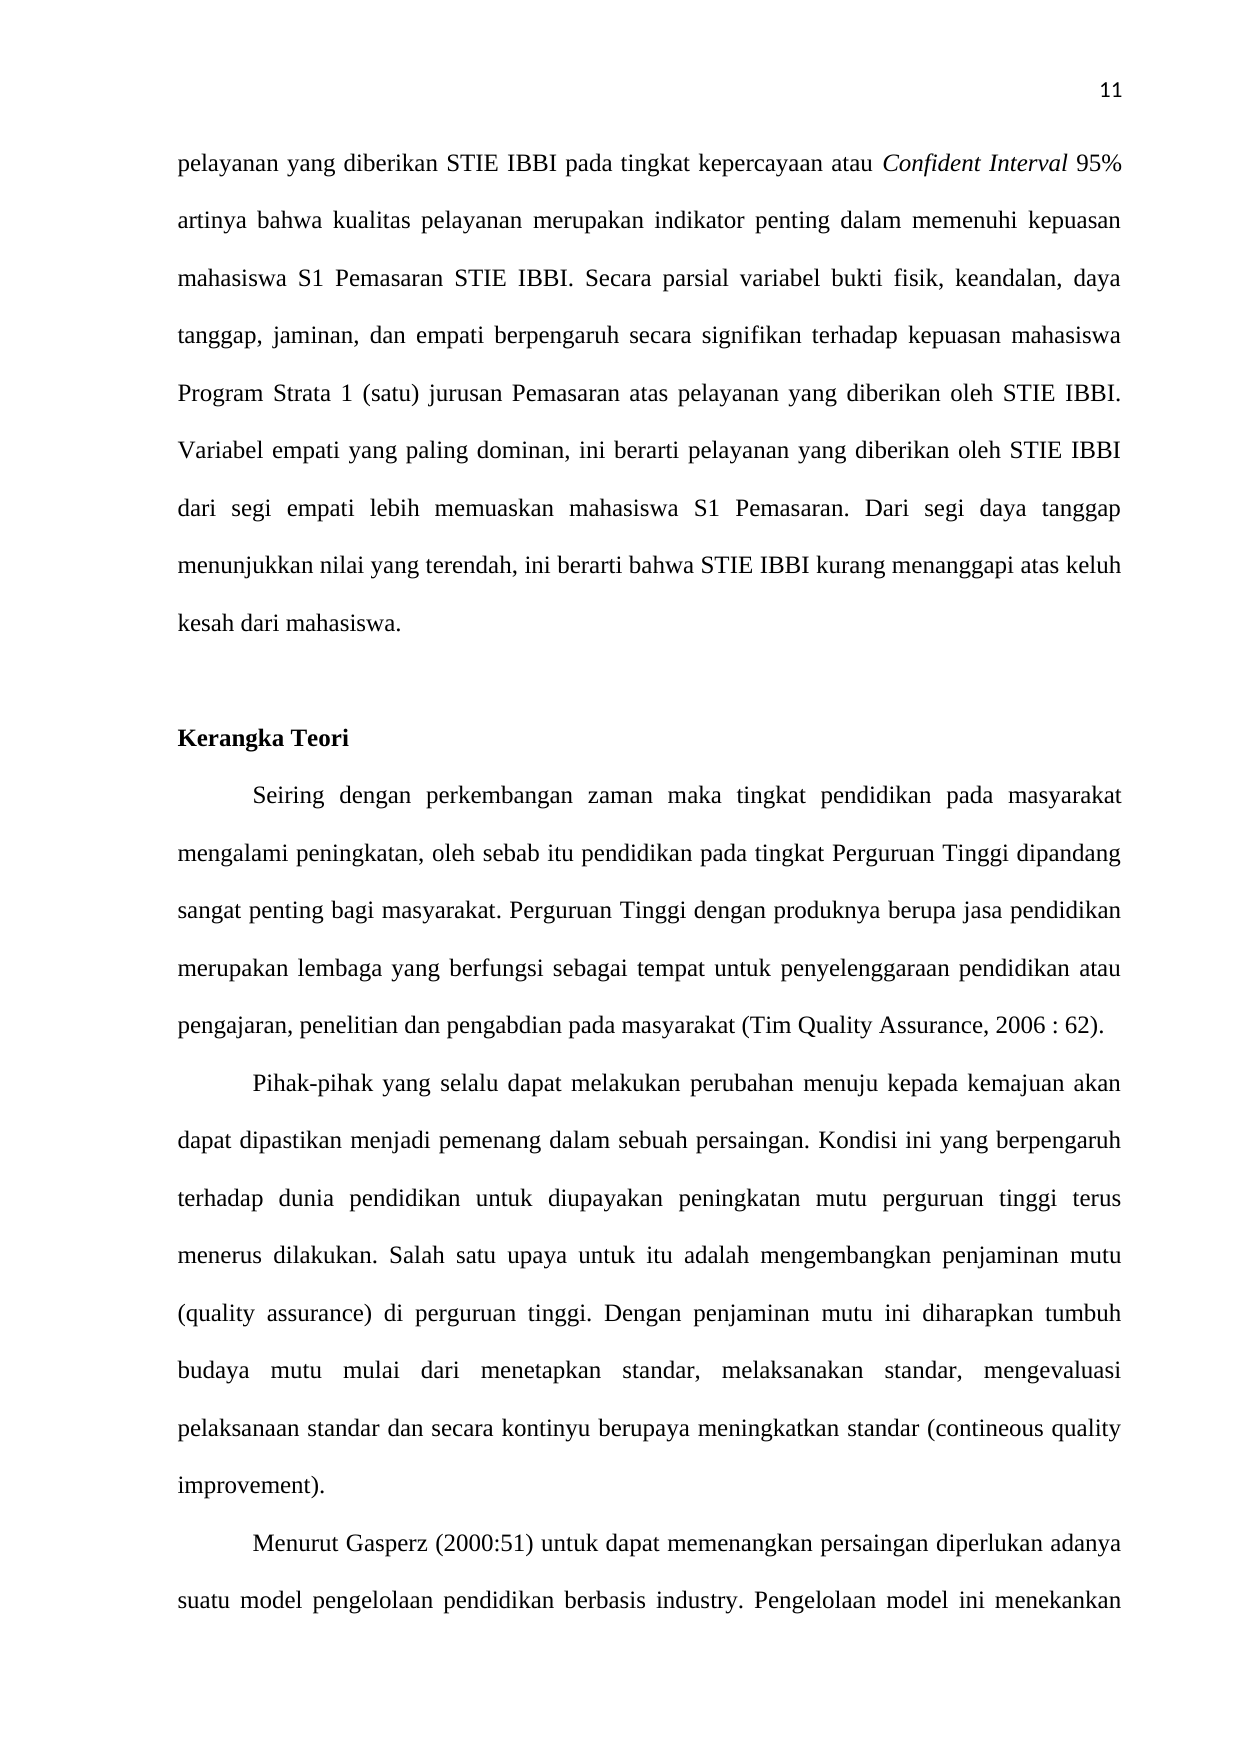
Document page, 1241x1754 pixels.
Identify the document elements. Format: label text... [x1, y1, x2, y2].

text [177, 148, 1122, 636]
text Seiring dengan perkembangan zaman maka tingkat pendidikan pada masyarakat mengalami peningkatan, oleh sebab itu pendidikan pada tingkat Perguruan Tinggi dipandang sangat penting bagi masyarakat. Perguruan Tinggi dengan produknya berupa jasa pendidikan merupakan lembaga yang berfungsi sebagai tempat untuk penyelenggaraan pendidikan atau pengajaran, penelitian dan pengabdian pada masyarakat (Tim Quality Assurance, 2006 : 62). [177, 780, 1122, 1039]
text Pihak-pihak yang selalu dapat melakukan perubahan menuju kepada kemajuan akan dapat dipastikan menjadi pemenang dalam sebuah persaingan. Kondisi ini yang berpengaruh terhadap dunia pendidikan untuk diupayakan peningkatan mutu perguruan tinggi terus menerus dilakukan. Salah satu upaya untuk itu adalah mengembangkan penjaminan mutu (quality assurance) di perguruan tinggi. Dengan penjaminan mutu ini diharapkan tumbuh budaya mutu mulai dari menetapkan standar, melaksanakan standar, mengevaluasi pelaksanaan standar dan secara kontinyu berupaya meningkatkan standar (contineous quality improvement). [177, 1068, 1122, 1499]
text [177, 1528, 1122, 1614]
text Kerangka Teori [177, 723, 1122, 751]
